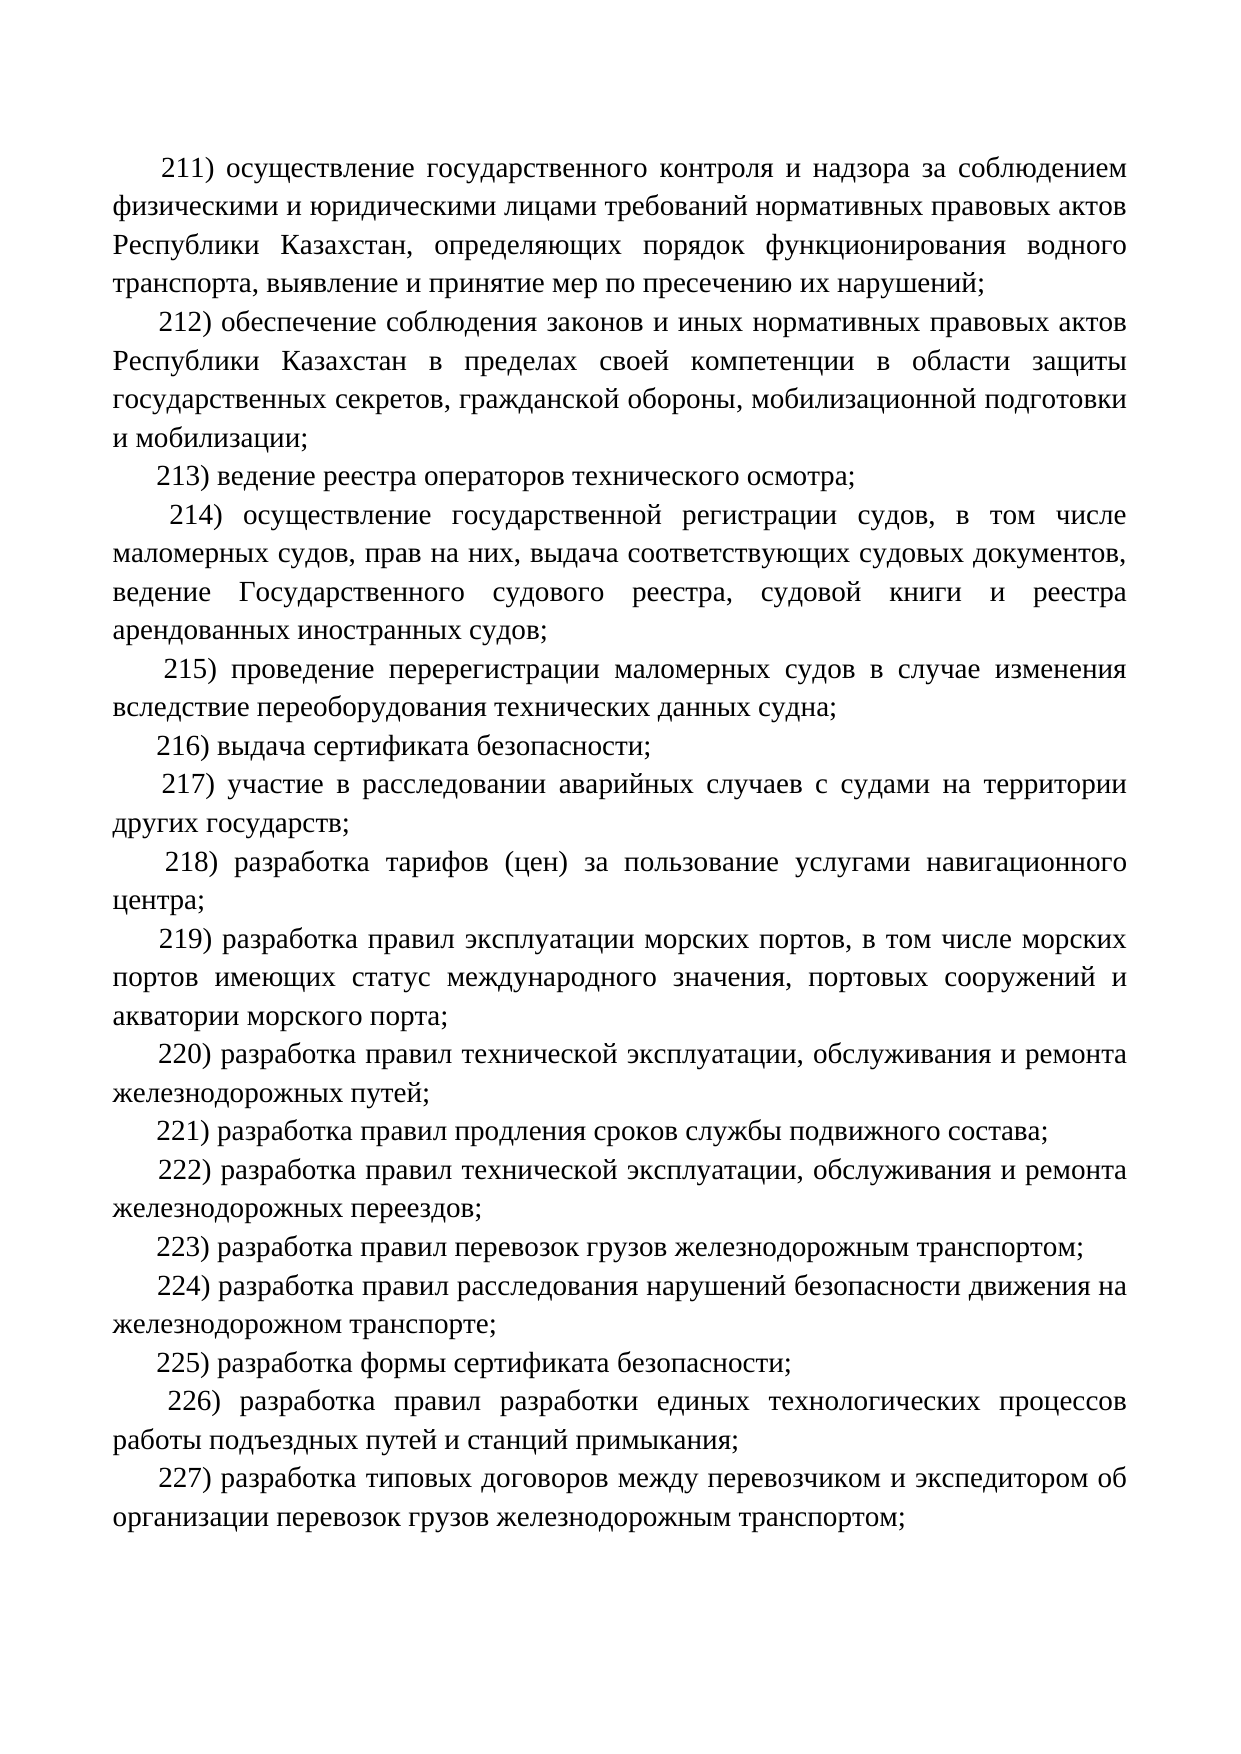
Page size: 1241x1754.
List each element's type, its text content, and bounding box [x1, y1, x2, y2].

text 220) разработка правил технической эксплуатации, обслуживания и ремонта железнодорожных путей; [112, 1036, 1128, 1108]
text 212) обеспечение соблюдения законов и иных нормативных правовых актов Республики Казахстан в пределах своей компетенции в области защиты государственных секретов, гражданской обороны, мобилизационной подготовки и мобилизации; [112, 304, 1128, 453]
text 222) разработка правил технической эксплуатации, обслуживания и ремонта железнодорожных переездов; [112, 1152, 1128, 1224]
text 224) разработка правил расследования нарушений безопасности движения на железнодорожном транспорте; [112, 1268, 1128, 1340]
text 227) разработка типовых договоров между перевозчиком и экспедитором об организации перевозок грузов железнодорожным транспортом; [112, 1460, 1128, 1532]
text 214) осуществление государственной регистрации судов, в том числе маломерных судов, прав на них, выдача соответствующих судовых документов, ведение Государственного судового реестра, судовой книги и реестра арендованных иностранных судов; [112, 497, 1128, 646]
text 223) разработка правил перевозок грузов железнодорожным транспортом; [112, 1229, 1128, 1263]
text 213) ведение реестра операторов технического осмотра; [112, 458, 1128, 492]
text 216) выдача сертификата безопасности; [112, 728, 1128, 762]
text 215) проведение перерегистрации маломерных судов в случае изменения вследствие переоборудования технических данных судна; [112, 651, 1128, 723]
text 211) осуществление государственного контроля и надзора за соблюдением физическими и юридическими лицами требований нормативных правовых актов Республики Казахстан, определяющих порядок функционирования водного транспорта, выявление и принятие мер по пресечению их нарушений; [112, 150, 1128, 299]
text 218) разработка тарифов (цен) за пользование услугами навигационного центра; [112, 844, 1128, 916]
text 226) разработка правил разработки единых технологических процессов работы подъездных путей и станций примыкания; [112, 1383, 1128, 1455]
text 219) разработка правил эксплуатации морских портов, в том числе морских портов имеющих статус международного значения, портовых сооружений и акватории морского порта; [112, 921, 1128, 1031]
text 221) разработка правил продления сроков службы подвижного состава; [112, 1113, 1128, 1147]
text 217) участие в расследовании аварийных случаев с судами на территории других государств; [112, 767, 1128, 839]
text 225) разработка формы сертификата безопасности; [112, 1345, 1128, 1378]
